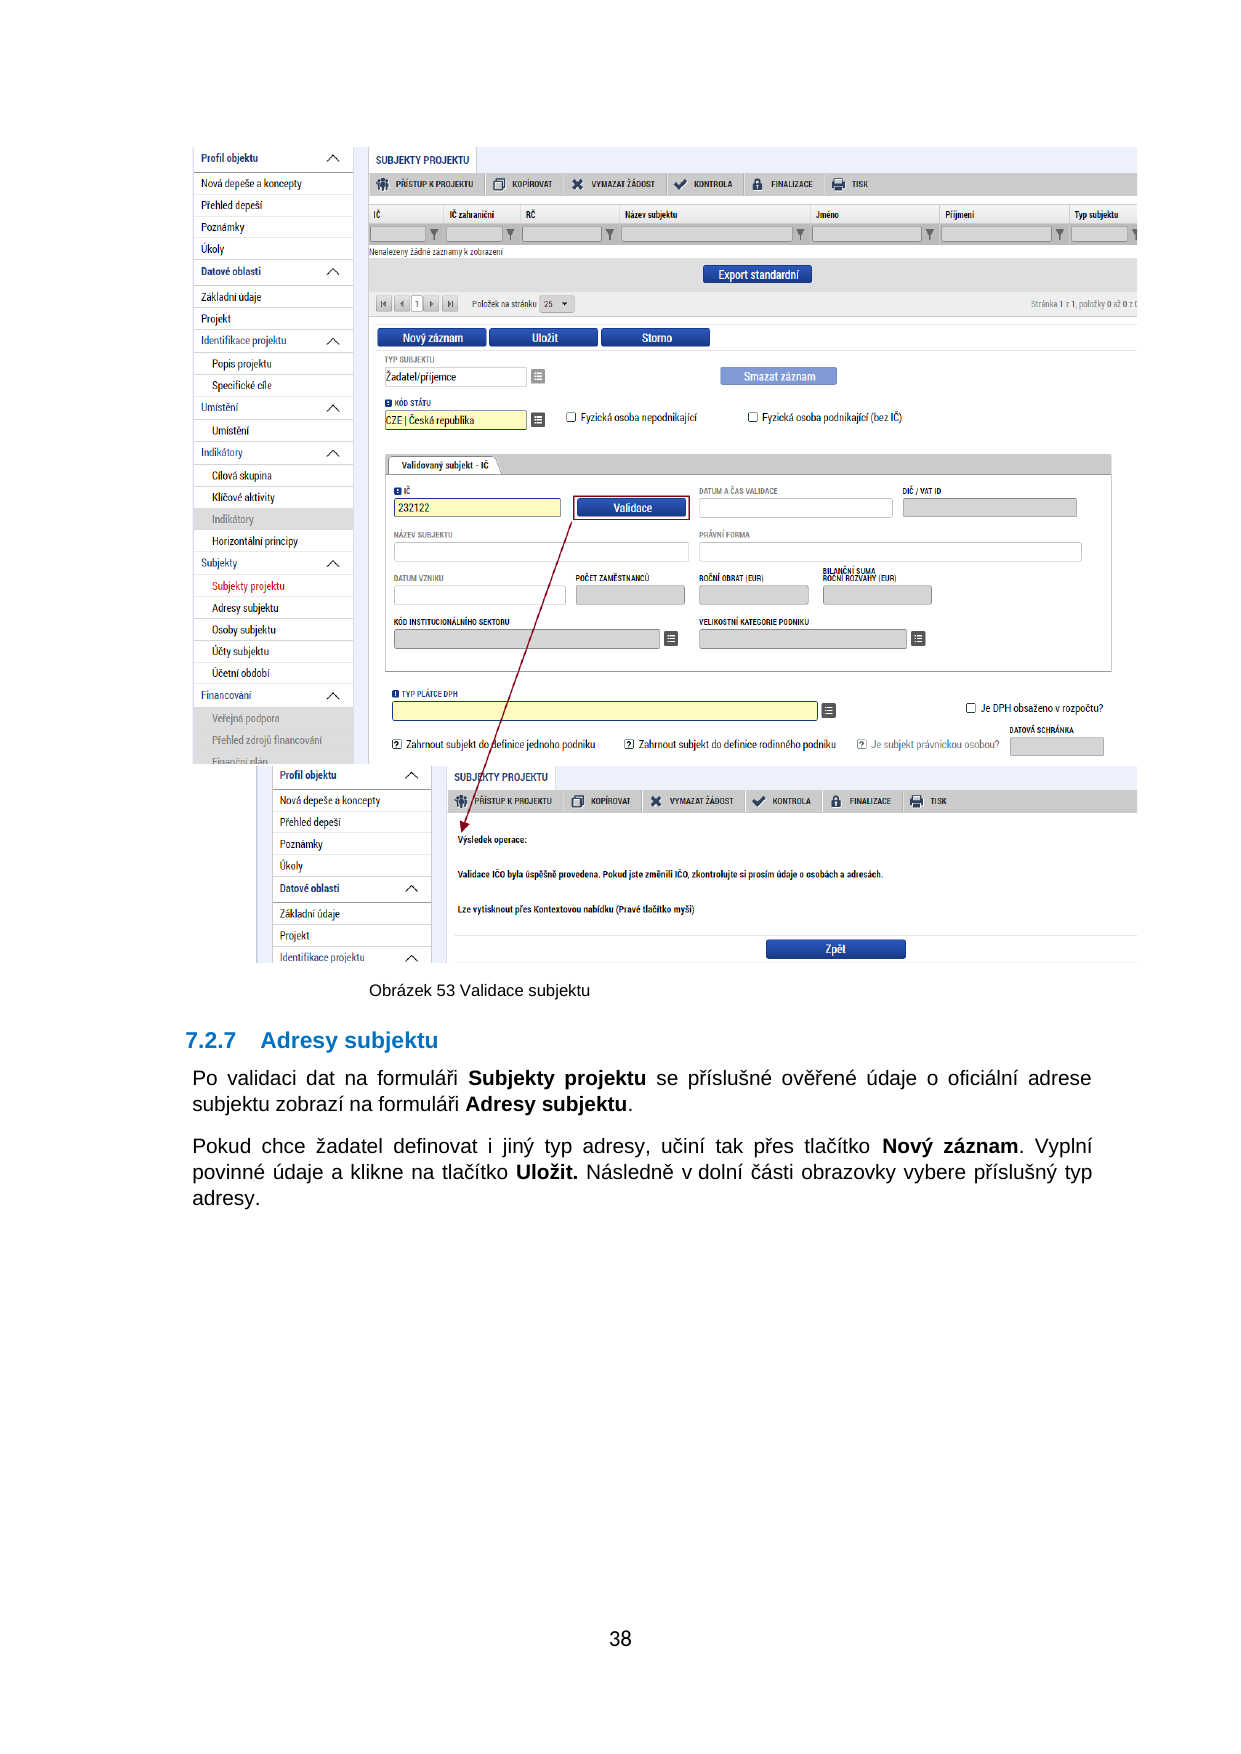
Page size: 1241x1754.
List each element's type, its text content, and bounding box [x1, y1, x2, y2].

list Adresy subjektu [185, 1027, 1093, 1053]
text Pokud chce žadatel definovat i jiný typ adresy, učiní tak přes tlačítko Nový záznam. Vyplní povinné údaje a klikne na tlačítko Uložit. Následně v dolní části obrazovky vybere příslušný typ adresy. [192, 1134, 1093, 1209]
text Obrázek 53 Validace subjektu [295, 981, 1093, 1000]
text Po validaci dat na formuláři Subjekty projektu se příslušné ověřené údaje o oficiální adrese subjektu zobrazí na formuláři Adresy subjektu. [192, 1066, 1093, 1115]
picture [192, 147, 1138, 963]
